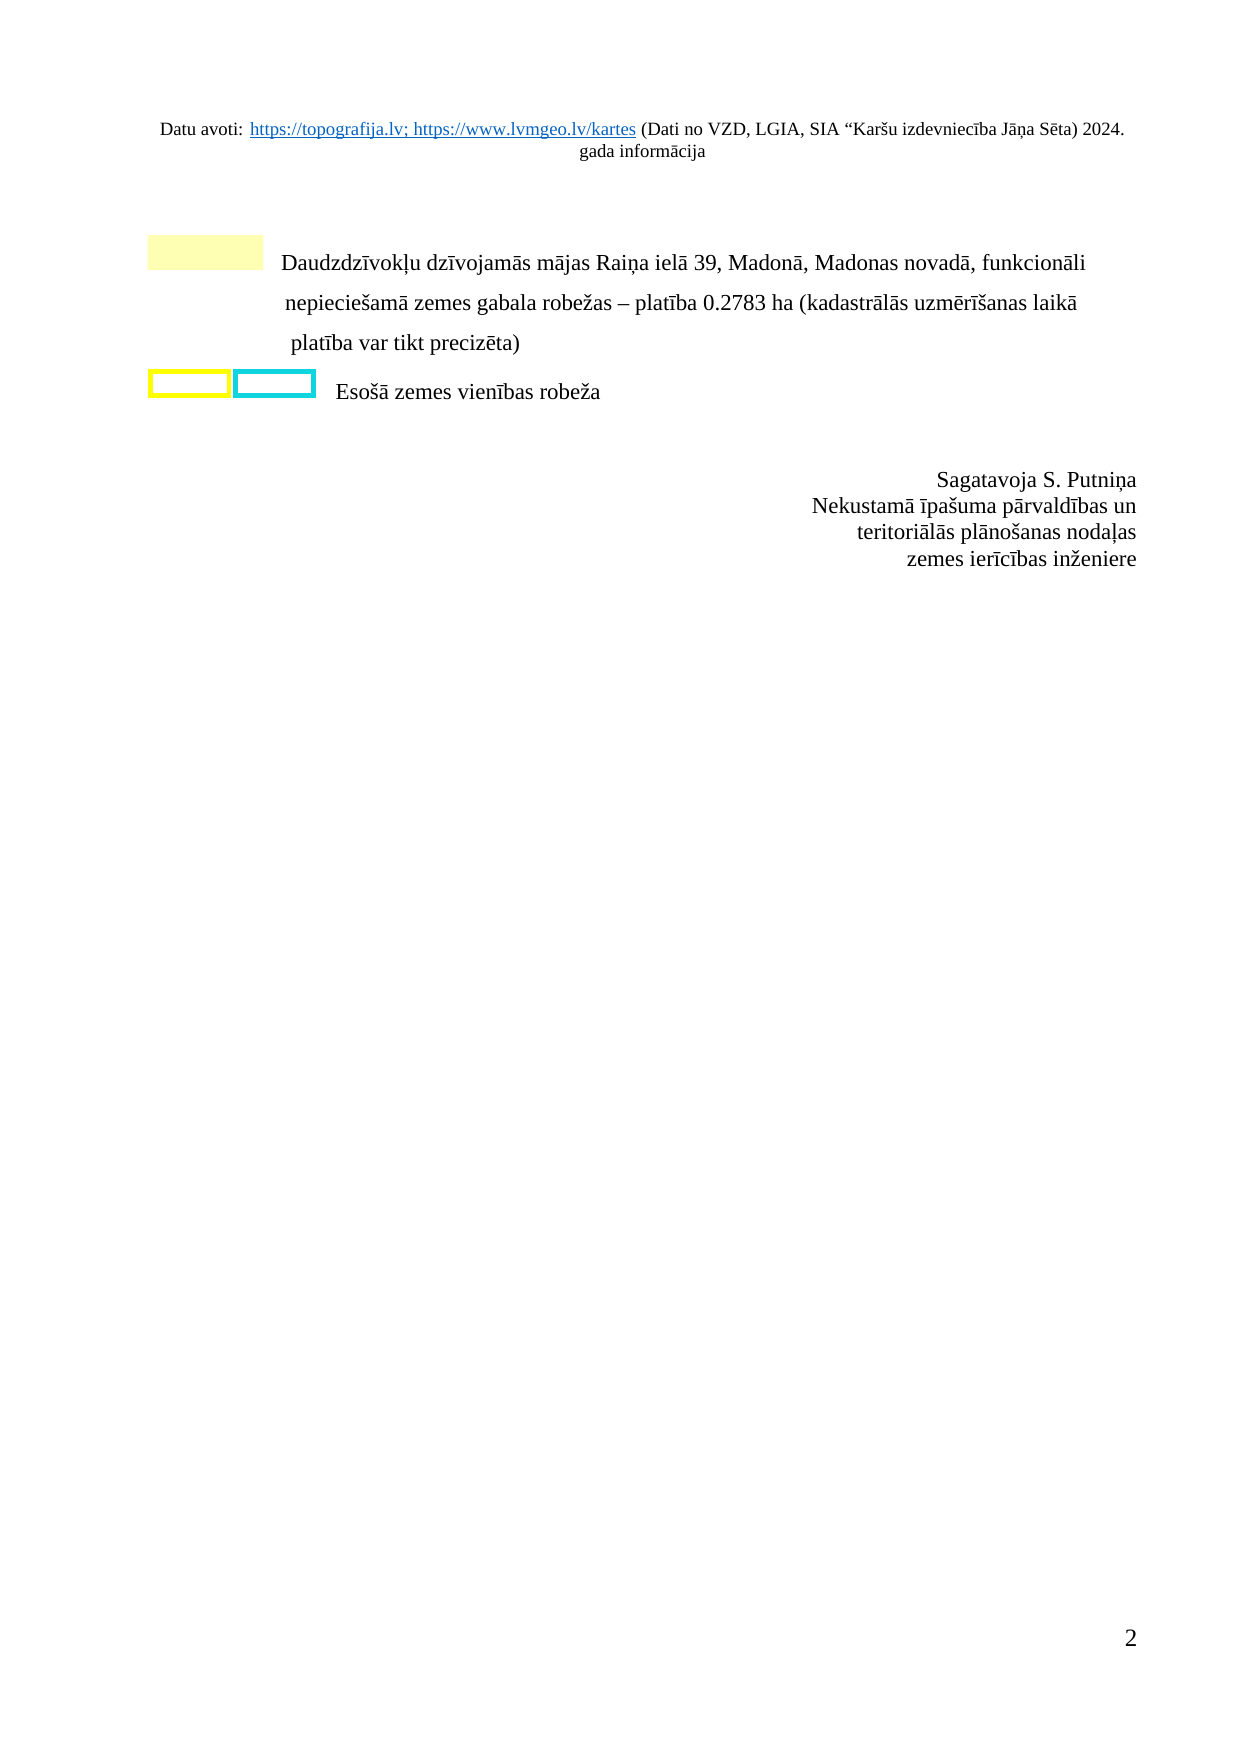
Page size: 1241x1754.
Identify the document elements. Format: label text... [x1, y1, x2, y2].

text zemes ierīcības inženiere [148, 545, 1137, 571]
text Daudzdzīvokļu dzīvojamās mājas Raiņa ielā 39, Madonā, Madonas novadā, funkcionāli [148, 236, 1137, 275]
text Datu avoti: https://topografija.lv; https://www.lvmgeo.lv/kartes (Dati no VZD, LGIA, SIA “Karšu izdevniecība Jāņa Sēta) 2024. gada informācija [148, 118, 1137, 161]
text teritoriālās plānošanas nodaļas [148, 518, 1137, 545]
text nepieciešamā zemes gabala robežas – platība 0.2783 ha (kadastrālās uzmērīšanas laikā [148, 289, 1137, 316]
text Esošā zemes vienības robeža [148, 368, 1137, 405]
text Nekustamā īpašuma pārvaldības un [148, 492, 1137, 518]
text platība var tikt precizēta) [148, 329, 1137, 355]
text Sagatavoja S. Putniņa [148, 466, 1137, 492]
picture [147, 235, 264, 270]
